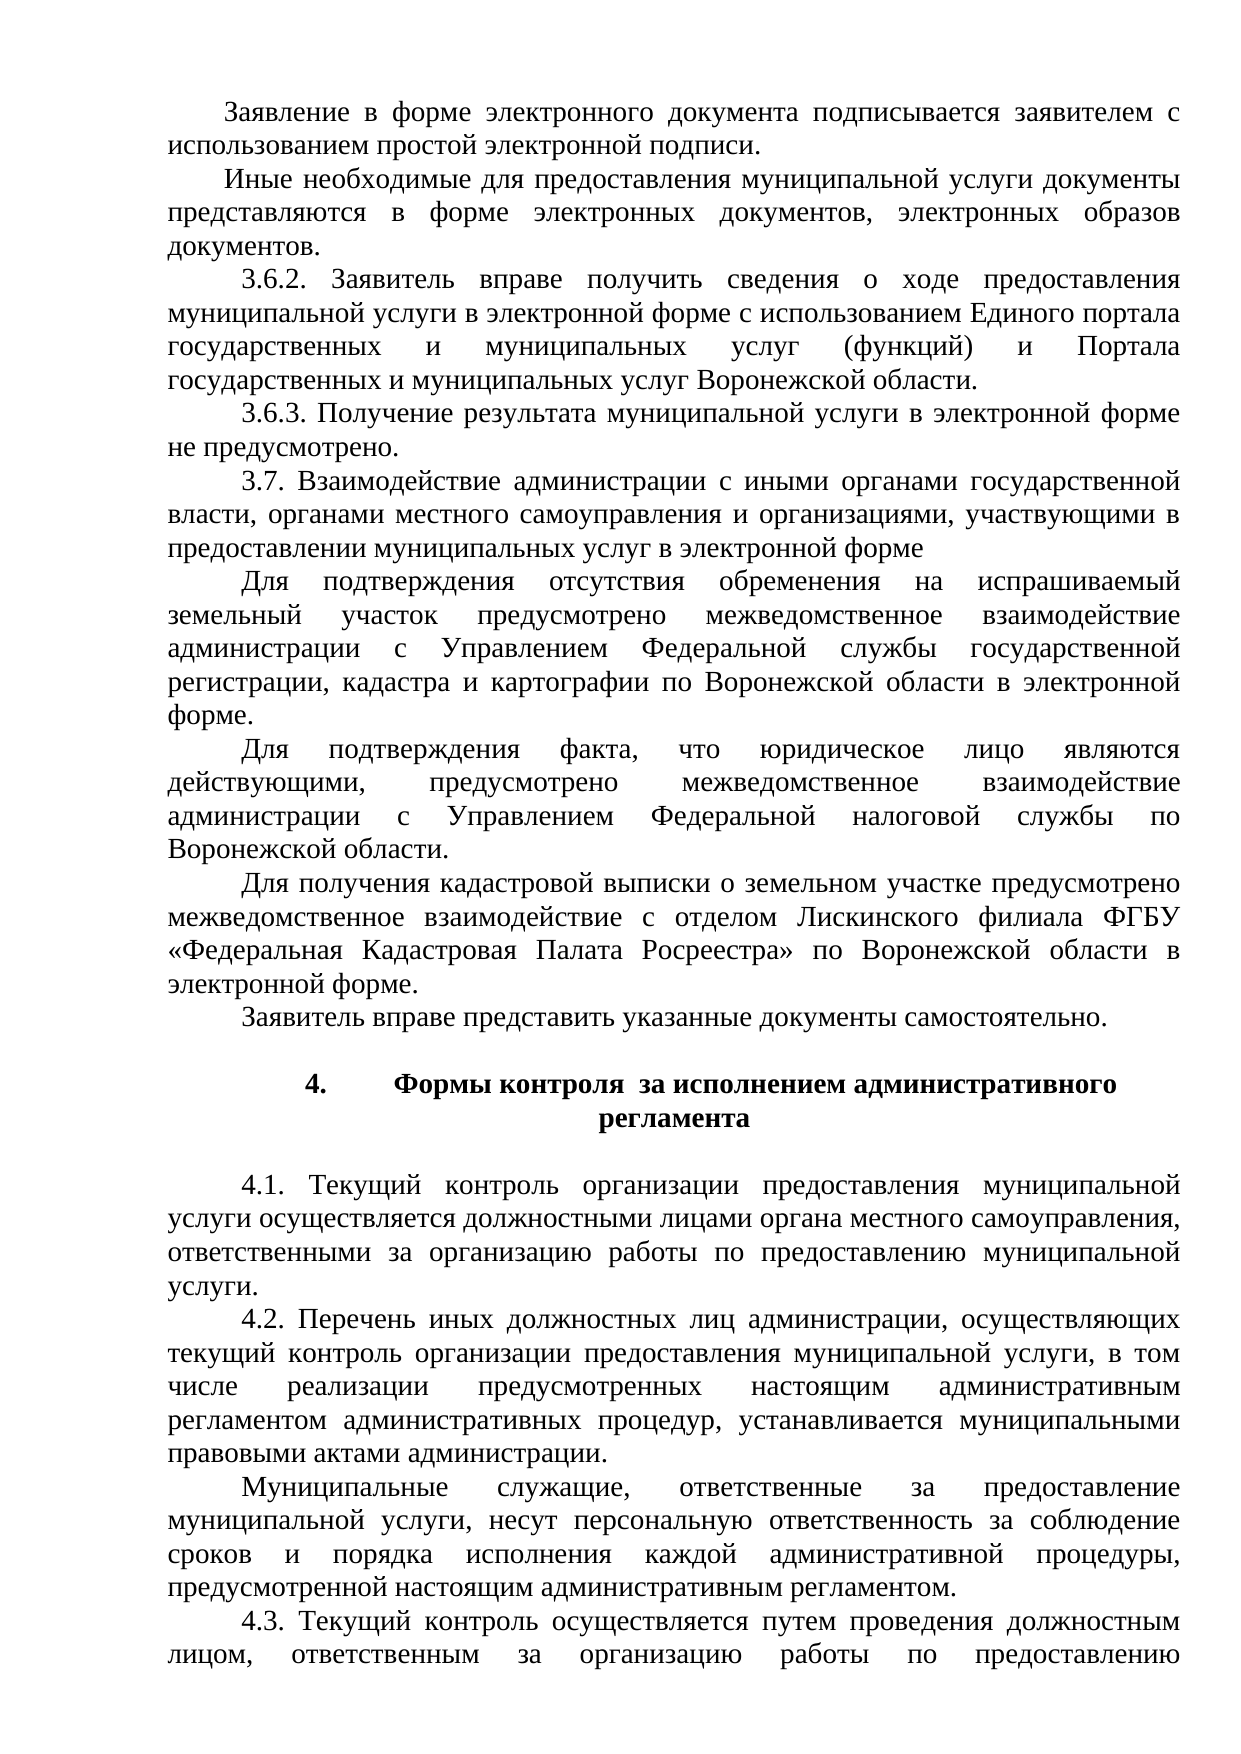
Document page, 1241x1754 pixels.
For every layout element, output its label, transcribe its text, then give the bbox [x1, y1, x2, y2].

text Заявление в форме электронного документа подписывается заявителем с использованием простой электронной подписи. [167, 94, 1181, 161]
text 4.1. Текущий контроль организации предоставления муниципальной услуги осуществляется должностными лицами органа местного самоуправления, ответственными за организацию работы по предоставлению муниципальной услуги. [167, 1167, 1181, 1301]
text 4.2. Перечень иных должностных лиц администрации, осуществляющих текущий контроль организации предоставления муниципальной услуги, в том числе реализации предусмотренных настоящим административным регламентом административных процедур, устанавливается муниципальными правовыми актами администрации. [167, 1301, 1181, 1469]
text 3.7. Взаимодействие администрации с иными органами государственной власти, органами местного самоуправления и организациями, участвующими в предоставлении муниципальных услуг в электронной форме [167, 463, 1181, 563]
text 3.6.2. Заявитель вправе получить сведения о ходе предоставления муниципальной услуги в электронной форме с использованием Единого портала государственных и муниципальных услуг (функций) и Портала государственных и муниципальных услуг Воронежской области. [167, 261, 1181, 396]
text Для подтверждения факта, что юридическое лицо являются действующими, предусмотрено межведомственное взаимодействие администрации с Управлением Федеральной налоговой службы по Воронежской области. [167, 731, 1181, 865]
text Для подтверждения отсутствия обременения на испрашиваемый земельный участок предусмотрено межведомственное взаимодействие администрации с Управлением Федеральной службы государственной регистрации, кадастра и картографии по Воронежской области в электронной форме. [167, 563, 1181, 731]
text Муниципальные служащие, ответственные за предоставление муниципальной услуги, несут персональную ответственность за соблюдение сроков и порядка исполнения каждой административной процедуры, предусмотренной настоящим административным регламентом. [167, 1469, 1181, 1603]
text Заявитель вправе представить указанные документы самостоятельно. [167, 999, 1181, 1033]
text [167, 1603, 1181, 1670]
list Формы контроля за исполнением административного регламента [167, 1066, 1181, 1133]
text 3.6.3. Получение результата муниципальной услуги в электронной форме не предусмотрено. [167, 396, 1181, 463]
text Иные необходимые для предоставления муниципальной услуги документы представляются в форме электронных документов, электронных образов документов. [167, 161, 1181, 261]
text Для получения кадастровой выписки о земельном участке предусмотрено межведомственное взаимодействие с отделом Лискинского филиала ФГБУ «Федеральная Кадастровая Палата Росреестра» по Воронежской области в электронной форме. [167, 865, 1181, 999]
